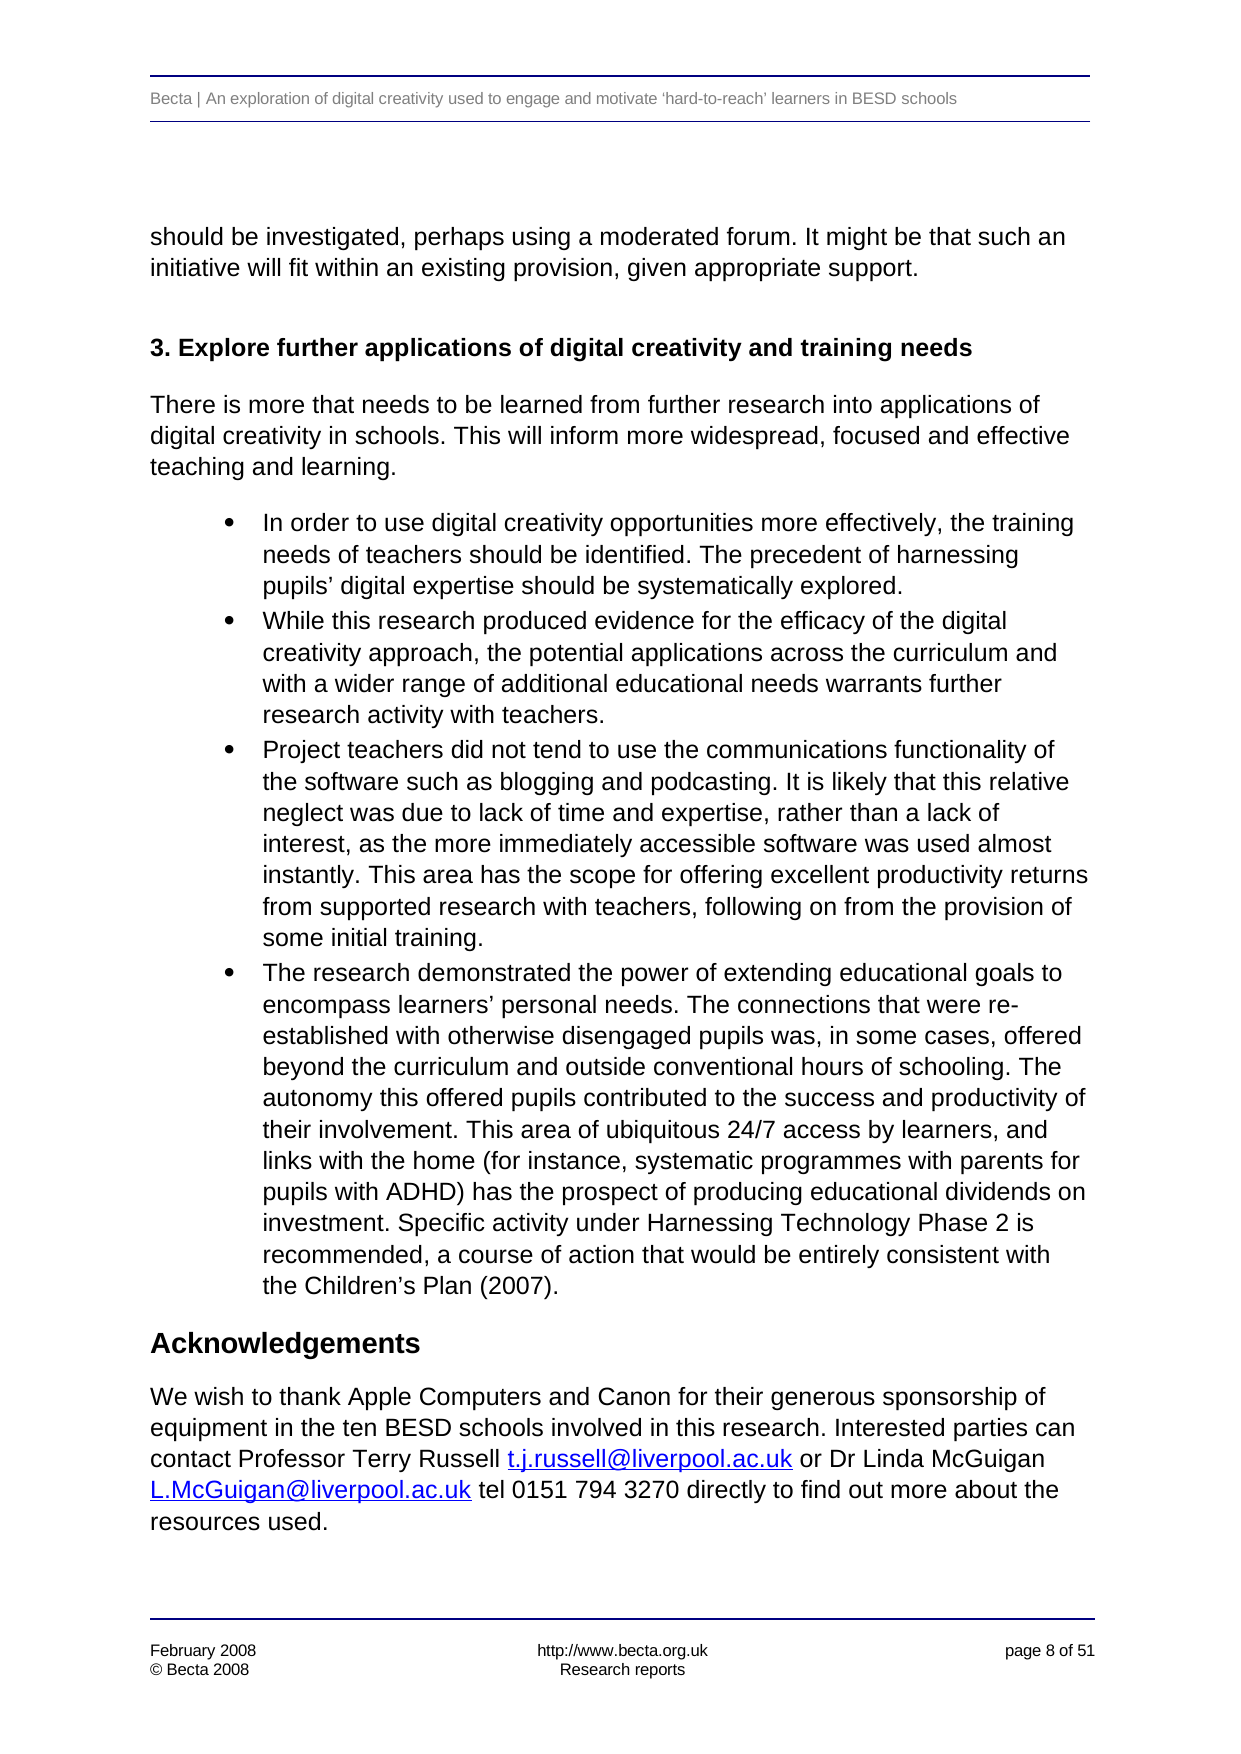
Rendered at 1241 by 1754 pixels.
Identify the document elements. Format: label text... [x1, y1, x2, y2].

text The research demonstrated the power of extending educational goals to encompass learners’ personal needs. The connections that were re-established with otherwise disengaged pupils was, in some cases, offered beyond the curriculum and outside conventional hours of schooling. The autonomy this offered pupils contributed to the success and productivity of their involvement. This area of ubiquitous 24/7 access by learners, and links with the home (for instance, systematic programmes with parents for pupils with ADHD) has the prospect of producing educational dividends on investment. Specific activity under Harnessing Technology Phase 2 is recommended, a course of action that would be entirely consistent with the Children’s Plan (2007). [225, 957, 1090, 1301]
text 3. Explore further applications of digital creativity and training needs [150, 332, 1090, 363]
text There is more that needs to be learned from further research into applications of digital creativity in schools. This will inform more widespread, focused and effective teaching and learning. [150, 388, 1090, 482]
text While this research produced evidence for the efficacy of the digital creativity approach, the potential applications across the curriculum and with a wider range of additional educational needs warrants further research activity with teachers. [225, 605, 1090, 730]
text We wish to thank Apple Computers and Canon for their generous sponsorship of equipment in the ten BESD schools involved in this research. Interested parties can contact Professor Terry Russell t.j.russell@liverpool.ac.uk or Dr Linda McGuigan L.McGuigan@liverpool.ac.uk tel 0151 794 3270 directly to find out more about the resources used. [150, 1380, 1090, 1536]
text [150, 220, 1090, 283]
text Project teachers did not tend to use the communications functionality of the software such as blogging and podcasting. It is likely that this relative neglect was due to lack of time and expertise, rather than a lack of interest, as the more immediately accessible software was used almost instantly. This area has the scope for offering excellent productivity returns from supported research with teachers, following on from the provision of some initial training. [225, 734, 1090, 953]
text In order to use digital creativity opportunities more effectively, the training needs of teachers should be identified. The precedent of harnessing pupils’ digital expertise should be systematically explored. [225, 507, 1090, 601]
subtitle Acknowledgements [150, 1326, 1090, 1359]
